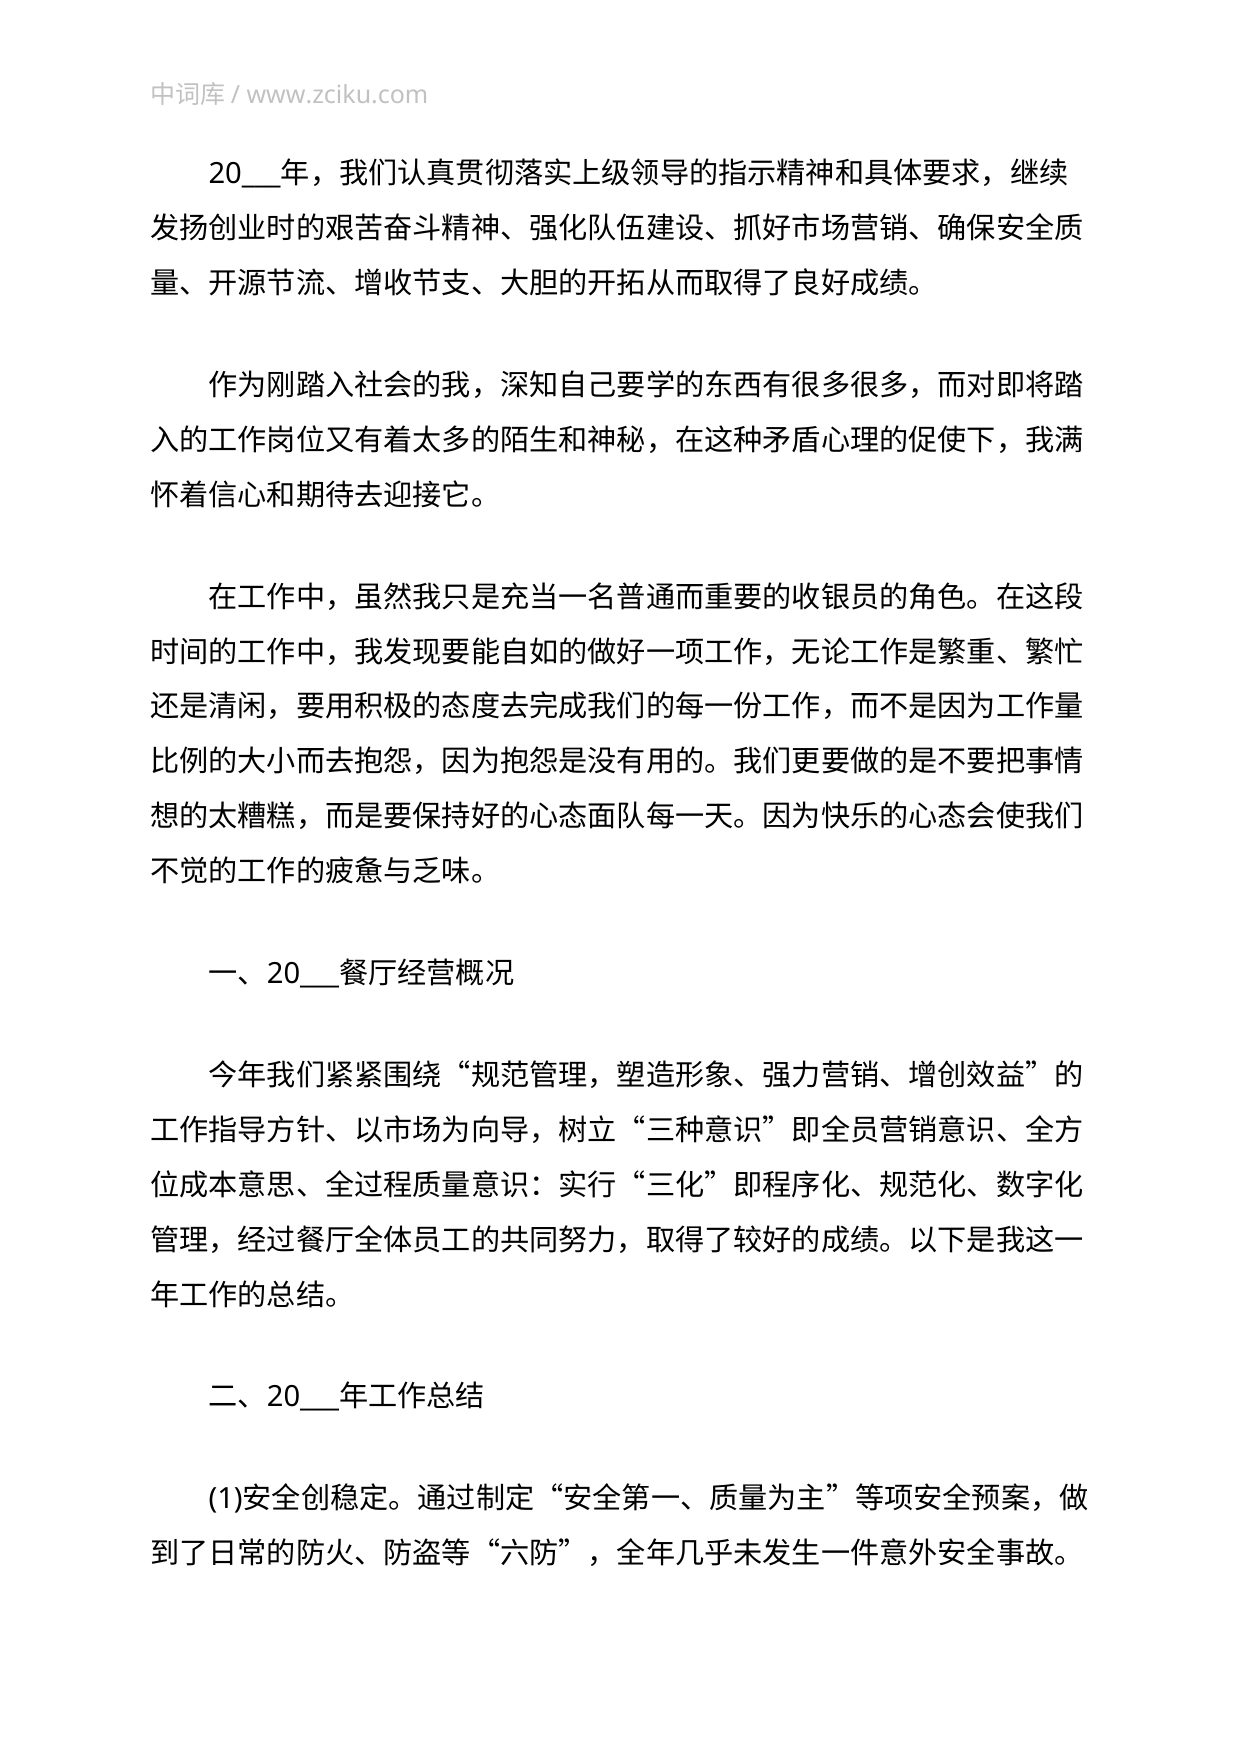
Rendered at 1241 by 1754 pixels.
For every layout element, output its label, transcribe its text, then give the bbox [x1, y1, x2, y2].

text 作为刚踏入社会的我，深知自己要学的东西有很多很多，而对即将踏入的工作岗位又有着太多的陌生和神秘，在这种矛盾心理的促使下，我满怀着信心和期待去迎接它。 [150, 362, 1090, 514]
text 今年我们紧紧围绕“规范管理，塑造形象、强力营销、增创效益”的工作指导方针、以市场为向导，树立“三种意识”即全员营销意识、全方位成本意思、全过程质量意识：实行“三化”即程序化、规范化、数字化管理，经过餐厅全体员工的共同努力，取得了较好的成绩。以下是我这一年工作的总结。 [150, 1051, 1090, 1313]
text 一、20___餐厅经营概况 [150, 949, 1090, 992]
text 在工作中，虽然我只是充当一名普通而重要的收银员的角色。在这段时间的工作中，我发现要能自如的做好一项工作，无论工作是繁重、繁忙还是清闲，要用积极的态度去完成我们的每一份工作，而不是因为工作量比例的大小而去抱怨，因为抱怨是没有用的。我们更要做的是不要把事情想的太糟糕，而是要保持好的心态面队每一天。因为快乐的心态会使我们不觉的工作的疲惫与乏味。 [150, 573, 1090, 890]
text 二、20___年工作总结 [150, 1373, 1090, 1415]
text 20___年，我们认真贯彻落实上级领导的指示精神和具体要求，继续发扬创业时的艰苦奋斗精神、强化队伍建设、抓好市场营销、确保安全质量、开源节流、增收节支、大胆的开拓从而取得了良好成绩。 [150, 150, 1090, 302]
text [150, 1475, 1090, 1572]
